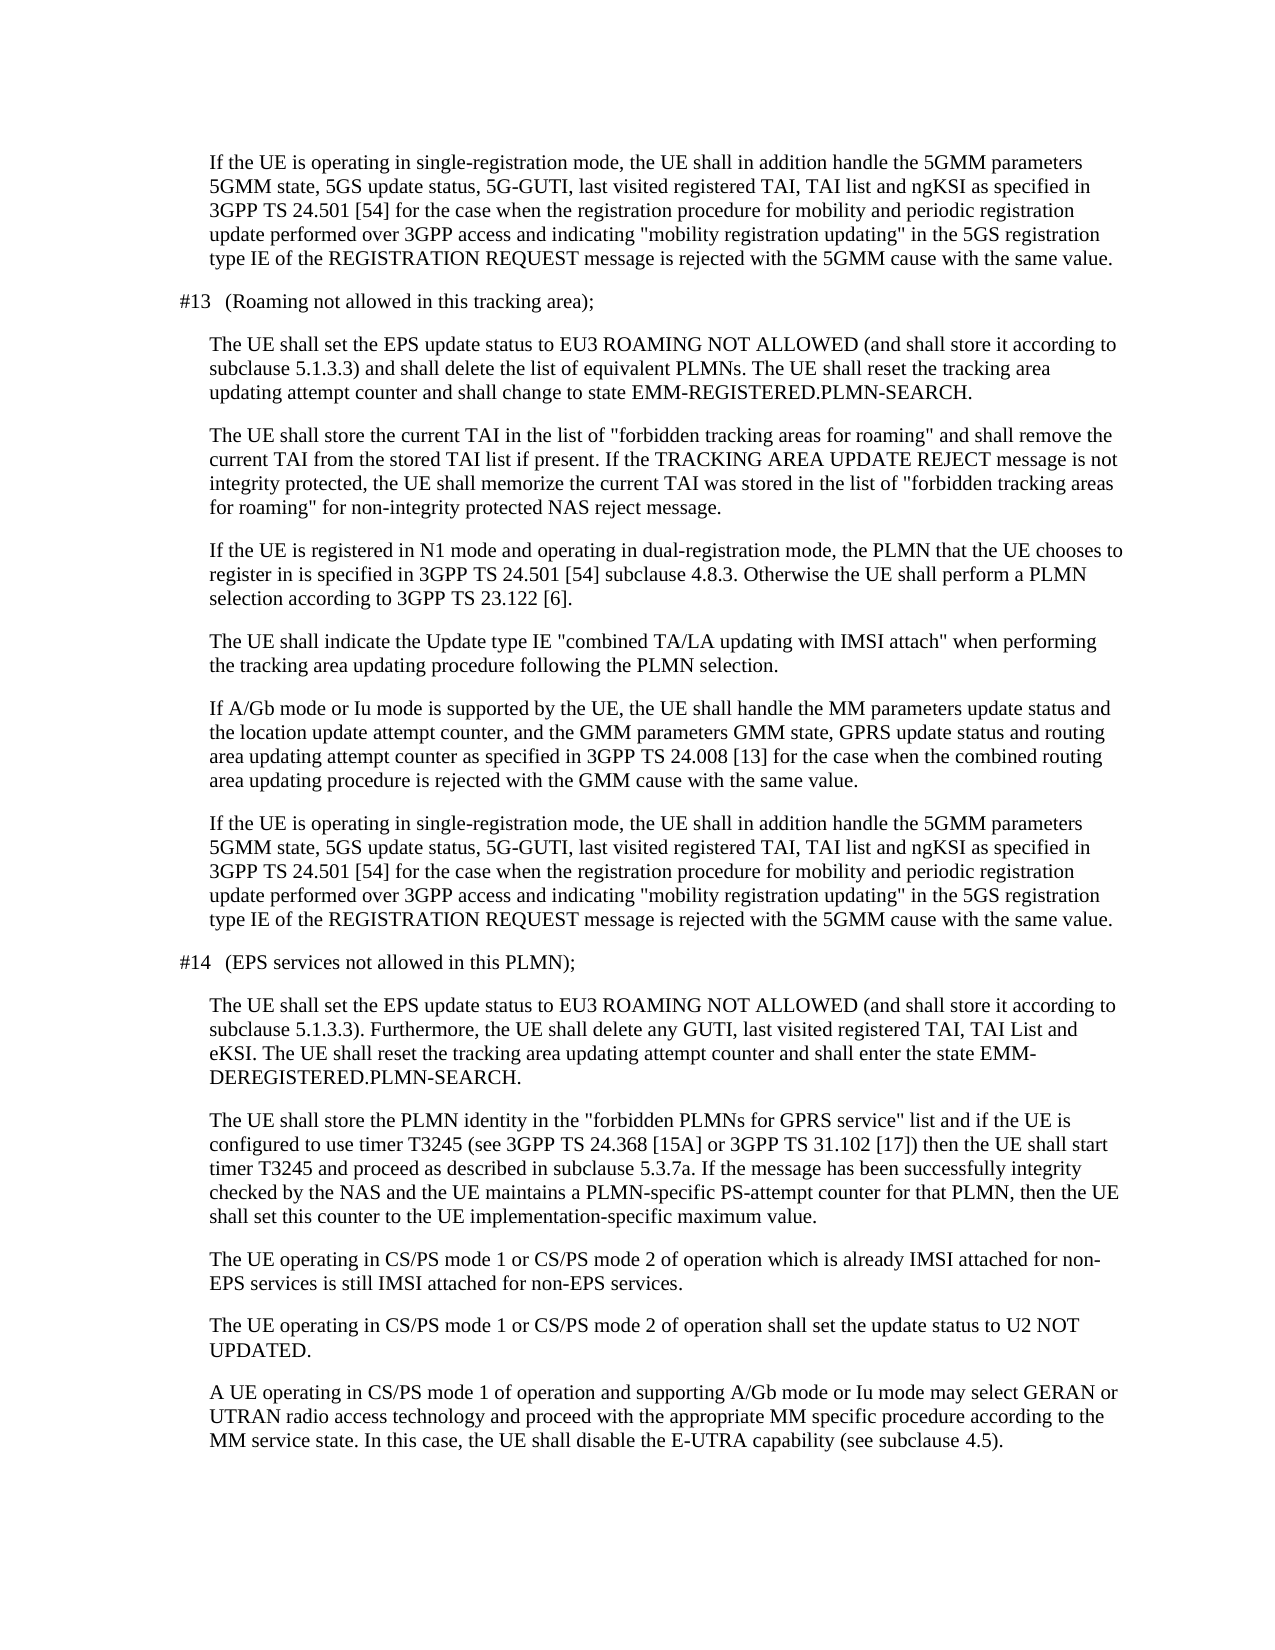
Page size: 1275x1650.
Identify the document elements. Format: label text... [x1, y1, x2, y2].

text The UE shall set the EPS update status to EU3 ROAMING NOT ALLOWED (and shall store it according to subclause 5.1.3.3). Furthermore, the UE shall delete any GUTI, last visited registered TAI, TAI List and eKSI. The UE shall reset the tracking area updating attempt counter and shall enter the state EMM-DEREGISTERED.PLMN-SEARCH. [179, 992, 1125, 1089]
text The UE operating in CS/PS mode 1 or CS/PS mode 2 of operation shall set the update status to U2 NOT UPDATED. [179, 1313, 1125, 1362]
text If the UE is registered in N1 mode and operating in dual-registration mode, the PLMN that the UE chooses to register in is specified in 3GPP TS 24.501 [54] subclause 4.8.3. Otherwise the UE shall perform a PLMN selection according to 3GPP TS 23.122 [6]. [179, 538, 1125, 610]
text If A/Gb mode or Iu mode is supported by the UE, the UE shall handle the MM parameters update status and the location update attempt counter, and the GMM parameters GMM state, GPRS update status and routing area updating attempt counter as specified in 3GPP TS 24.008 [13] for the case when the combined routing area updating procedure is rejected with the GMM cause with the same value. [179, 696, 1125, 792]
text #14 (EPS services not allowed in this PLMN); [179, 950, 1125, 974]
text The UE operating in CS/PS mode 1 or CS/PS mode 2 of operation which is already IMSI attached for non-EPS services is still IMSI attached for non-EPS services. [179, 1247, 1125, 1295]
text The UE shall indicate the Update type IE "combined TA/LA updating with IMSI attach" when performing the tracking area updating procedure following the PLMN selection. [179, 629, 1125, 677]
text If the UE is operating in single-registration mode, the UE shall in addition handle the 5GMM parameters 5GMM state, 5GS update status, 5G-GUTI, last visited registered TAI, TAI list and ngKSI as specified in 3GPP TS 24.501 [54] for the case when the registration procedure for mobility and periodic registration update performed over 3GPP access and indicating "mobility registration updating" in the 5GS registration type IE of the REGISTRATION REQUEST message is rejected with the 5GMM cause with the same value. [179, 811, 1125, 931]
text A UE operating in CS/PS mode 1 of operation and supporting A/Gb mode or Iu mode may select GERAN or UTRAN radio access technology and proceed with the appropriate MM specific procedure according to the MM service state. In this case, the UE shall disable the E-UTRA capability (see subclause 4.5). [179, 1380, 1125, 1452]
text The UE shall store the PLMN identity in the "forbidden PLMNs for GPRS service" list and if the UE is configured to use timer T3245 (see 3GPP TS 24.368 [15A] or 3GPP TS 31.102 [17]) then the UE shall start timer T3245 and proceed as described in subclause 5.3.7a. If the message has been successfully integrity checked by the NAS and the UE maintains a PLMN-specific PS-attempt counter for that PLMN, then the UE shall set this counter to the UE implementation-specific maximum value. [179, 1107, 1125, 1228]
text The UE shall set the EPS update status to EU3 ROAMING NOT ALLOWED (and shall store it according to subclause 5.1.3.3) and shall delete the list of equivalent PLMNs. The UE shall reset the tracking area updating attempt counter and shall change to state EMM-REGISTERED.PLMN-SEARCH. [179, 332, 1125, 404]
text If the UE is operating in single-registration mode, the UE shall in addition handle the 5GMM parameters 5GMM state, 5GS update status, 5G-GUTI, last visited registered TAI, TAI list and ngKSI as specified in 3GPP TS 24.501 [54] for the case when the registration procedure for mobility and periodic registration update performed over 3GPP access and indicating "mobility registration updating" in the 5GS registration type IE of the REGISTRATION REQUEST message is rejected with the 5GMM cause with the same value. [179, 150, 1125, 270]
text #13 (Roaming not allowed in this tracking area); [179, 289, 1125, 313]
text The UE shall store the current TAI in the list of "forbidden tracking areas for roaming" and shall remove the current TAI from the stored TAI list if present. If the TRACKING AREA UPDATE REJECT message is not integrity protected, the UE shall memorize the current TAI was stored in the list of "forbidden tracking areas for roaming" for non-integrity protected NAS reject message. [179, 423, 1125, 519]
